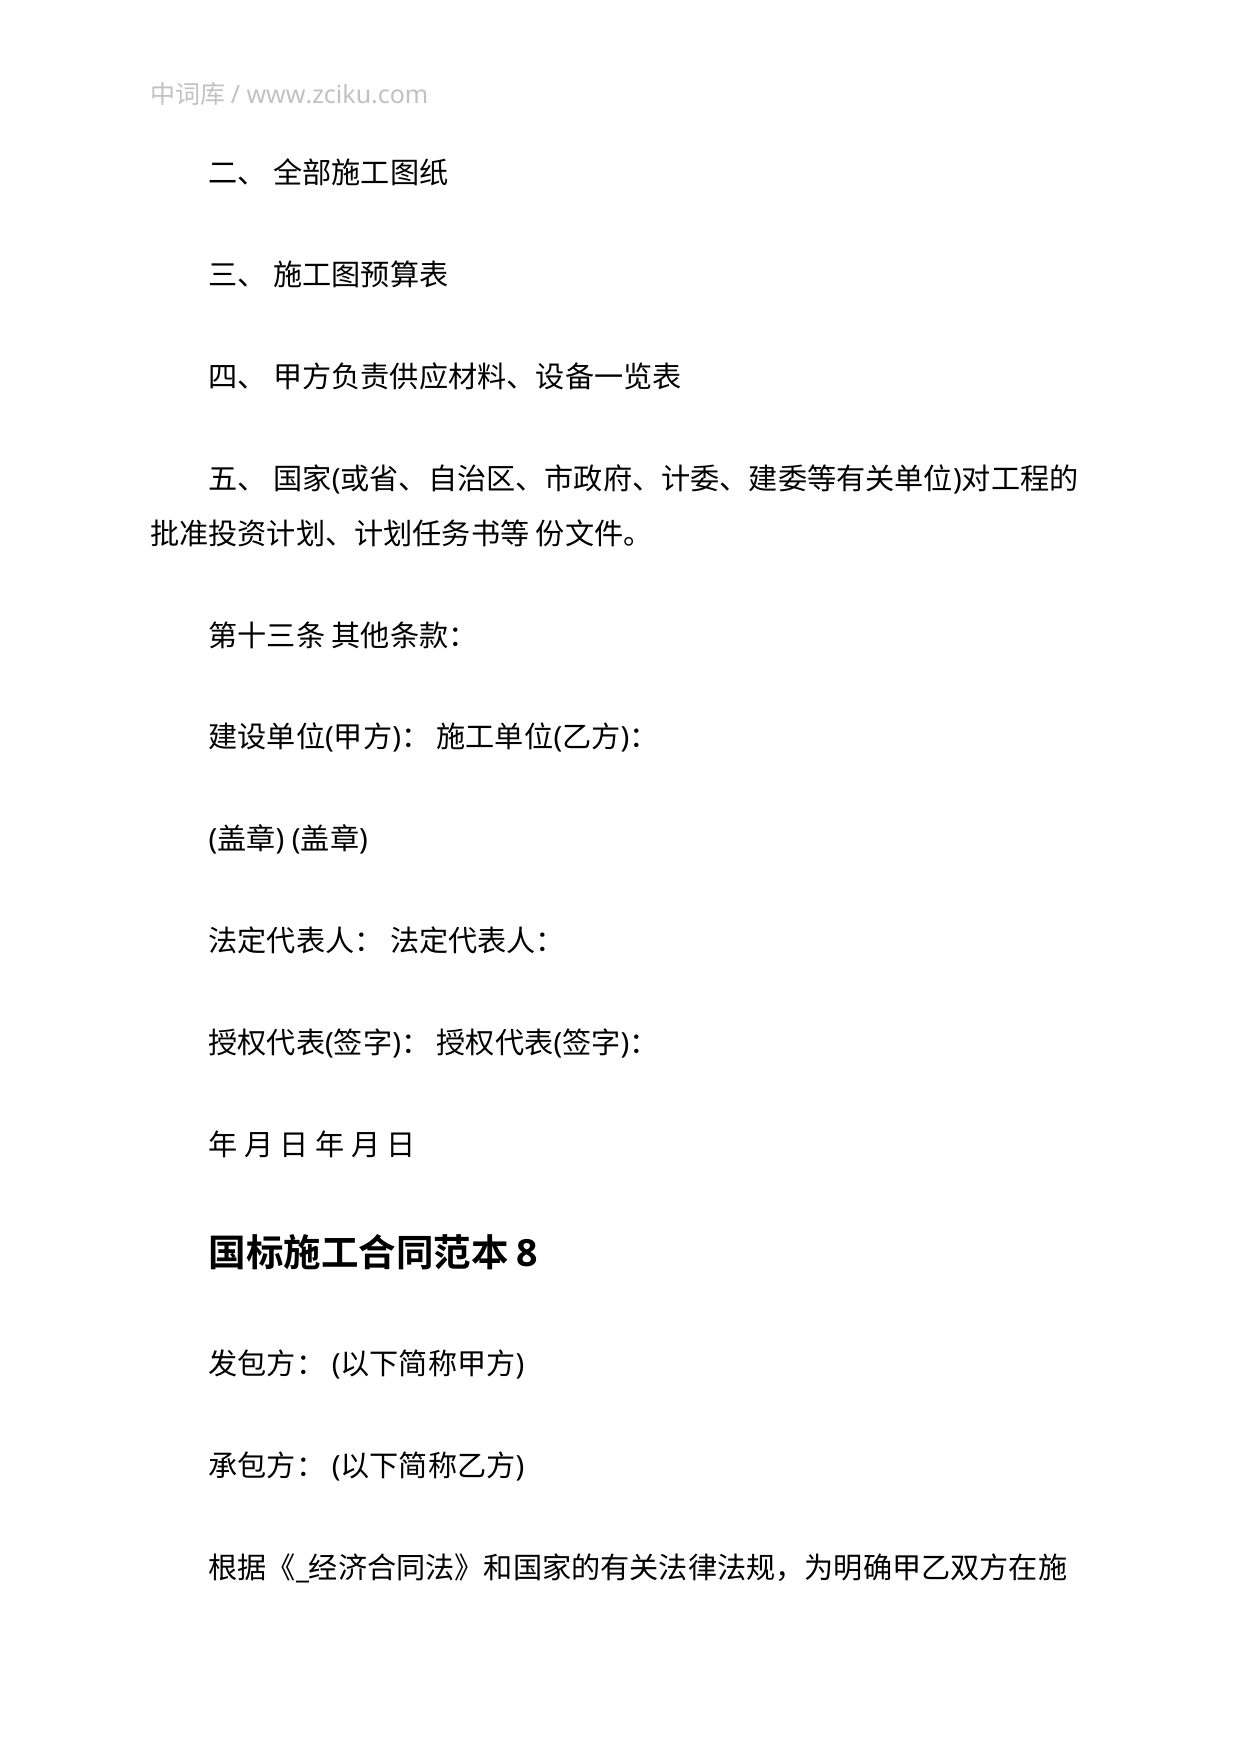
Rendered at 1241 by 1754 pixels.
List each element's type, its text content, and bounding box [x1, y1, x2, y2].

text 承包方： (以下简称乙方) [150, 1443, 1090, 1485]
text 发包方： (以下简称甲方) [150, 1341, 1090, 1383]
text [150, 1545, 1090, 1587]
text 五、 国家(或省、自治区、市政府、计委、建委等有关单位)对工程的批准投资计划、计划任务书等 份文件。 [150, 455, 1090, 553]
text 授权代表(签字)： 授权代表(签字)： [150, 1019, 1090, 1062]
text 国标施工合同范本8 [150, 1223, 1090, 1278]
text 法定代表人： 法定代表人： [150, 918, 1090, 960]
text 第十三条 其他条款： [150, 612, 1090, 654]
text 建设单位(甲方)： 施工单位(乙方)： [150, 714, 1090, 756]
text 四、 甲方负责供应材料、设备一览表 [150, 353, 1090, 396]
text 年 月 日 年 月 日 [150, 1122, 1090, 1164]
text (盖章) (盖章) [150, 816, 1090, 858]
text 二、 全部施工图纸 [150, 150, 1090, 192]
text 三、 施工图预算表 [150, 252, 1090, 294]
